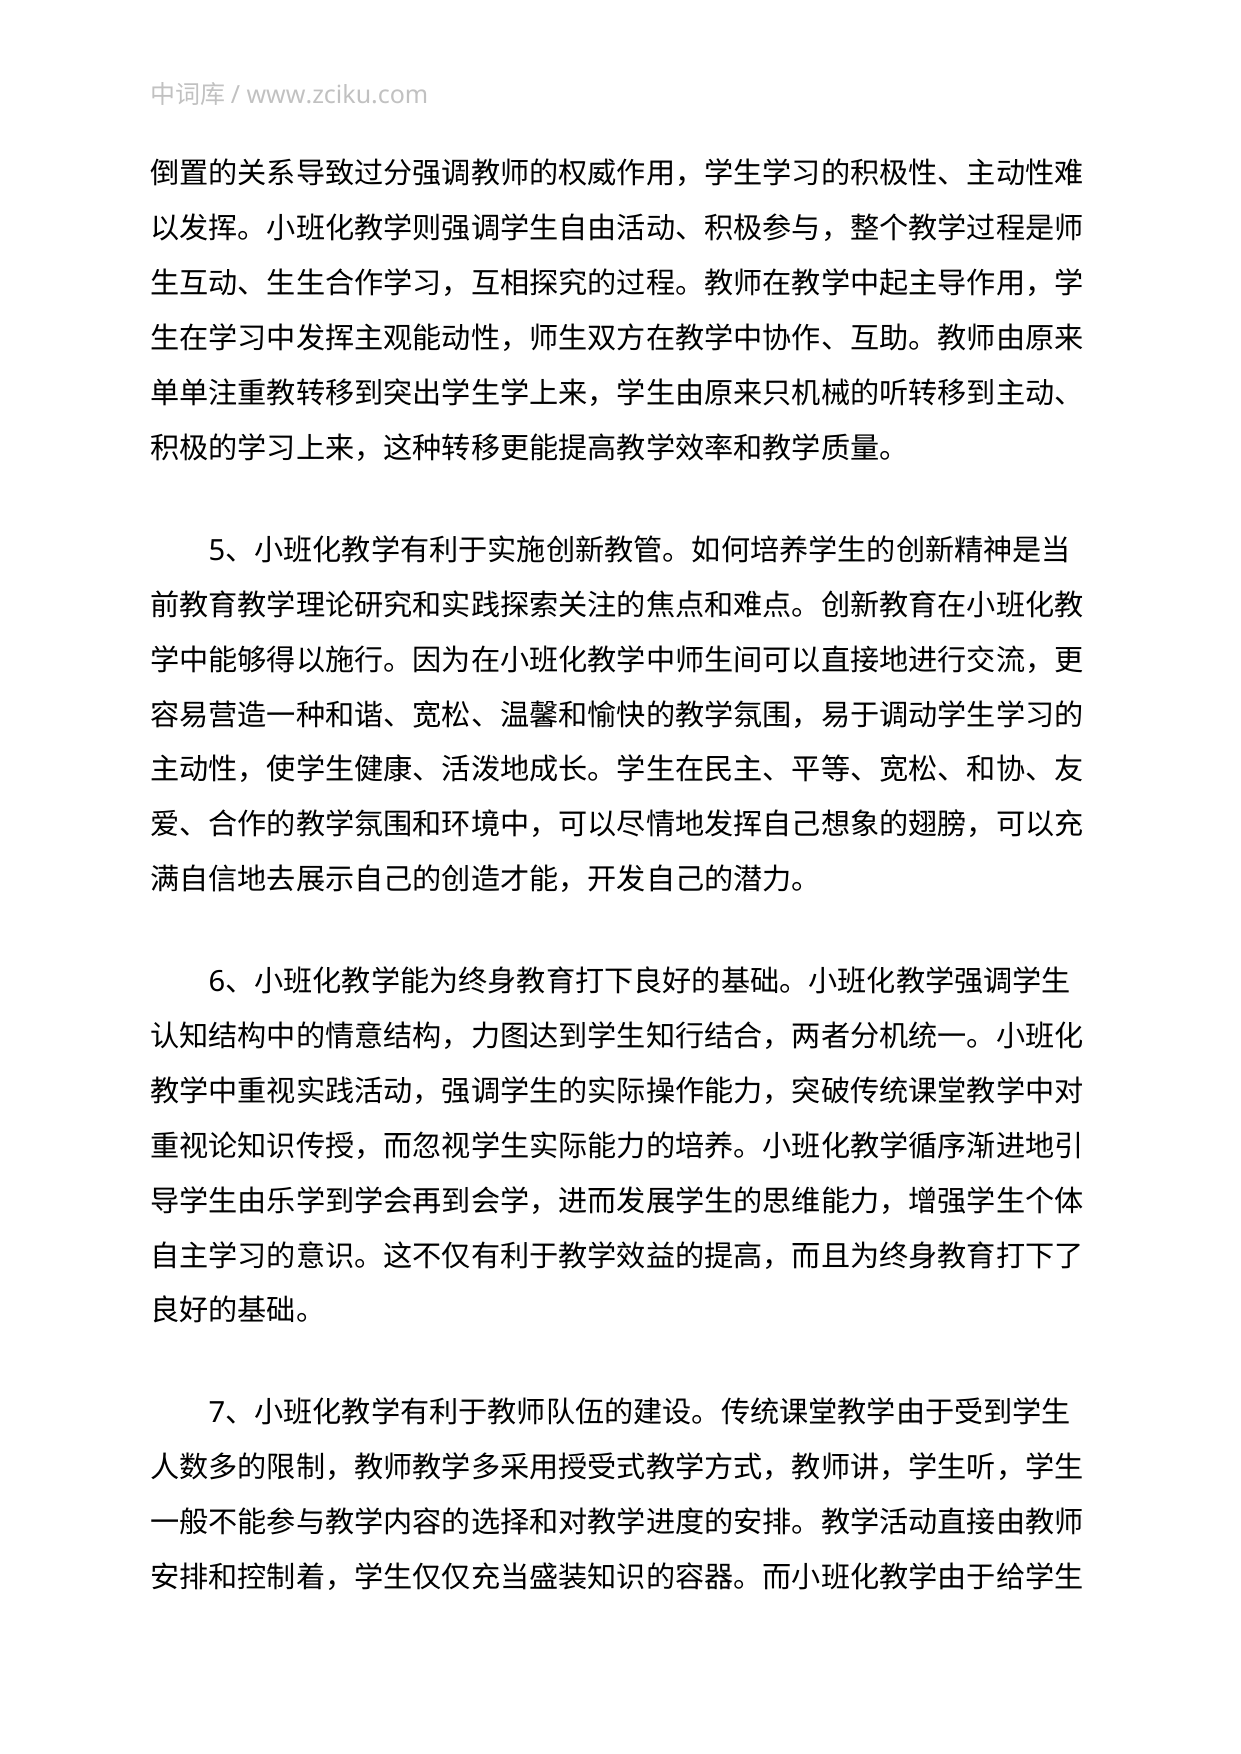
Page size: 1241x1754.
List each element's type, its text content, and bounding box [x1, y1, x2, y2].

text 5、小班化教学有利于实施创新教管。如何培养学生的创新精神是当前教育教学理论研究和实践探索关注的焦点和难点。创新教育在小班化教学中能够得以施行。因为在小班化教学中师生间可以直接地进行交流，更容易营造一种和谐、宽松、温馨和愉快的教学氛围，易于调动学生学习的主动性，使学生健康、活泼地成长。学生在民主、平等、宽松、和协、友爱、合作的教学氛围和环境中，可以尽情地发挥自己想象的翅膀，可以充满自信地去展示自己的创造才能，开发自己的潜力。 [150, 526, 1090, 898]
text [150, 1389, 1090, 1596]
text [150, 150, 1090, 467]
text 6、小班化教学能为终身教育打下良好的基础。小班化教学强调学生认知结构中的情意结构，力图达到学生知行结合，两者分机统一。小班化教学中重视实践活动，强调学生的实际操作能力，突破传统课堂教学中对重视论知识传授，而忽视学生实际能力的培养。小班化教学循序渐进地引导学生由乐学到学会再到会学，进而发展学生的思维能力，增强学生个体自主学习的意识。这不仅有利于教学效益的提高，而且为终身教育打下了良好的基础。 [150, 957, 1090, 1329]
